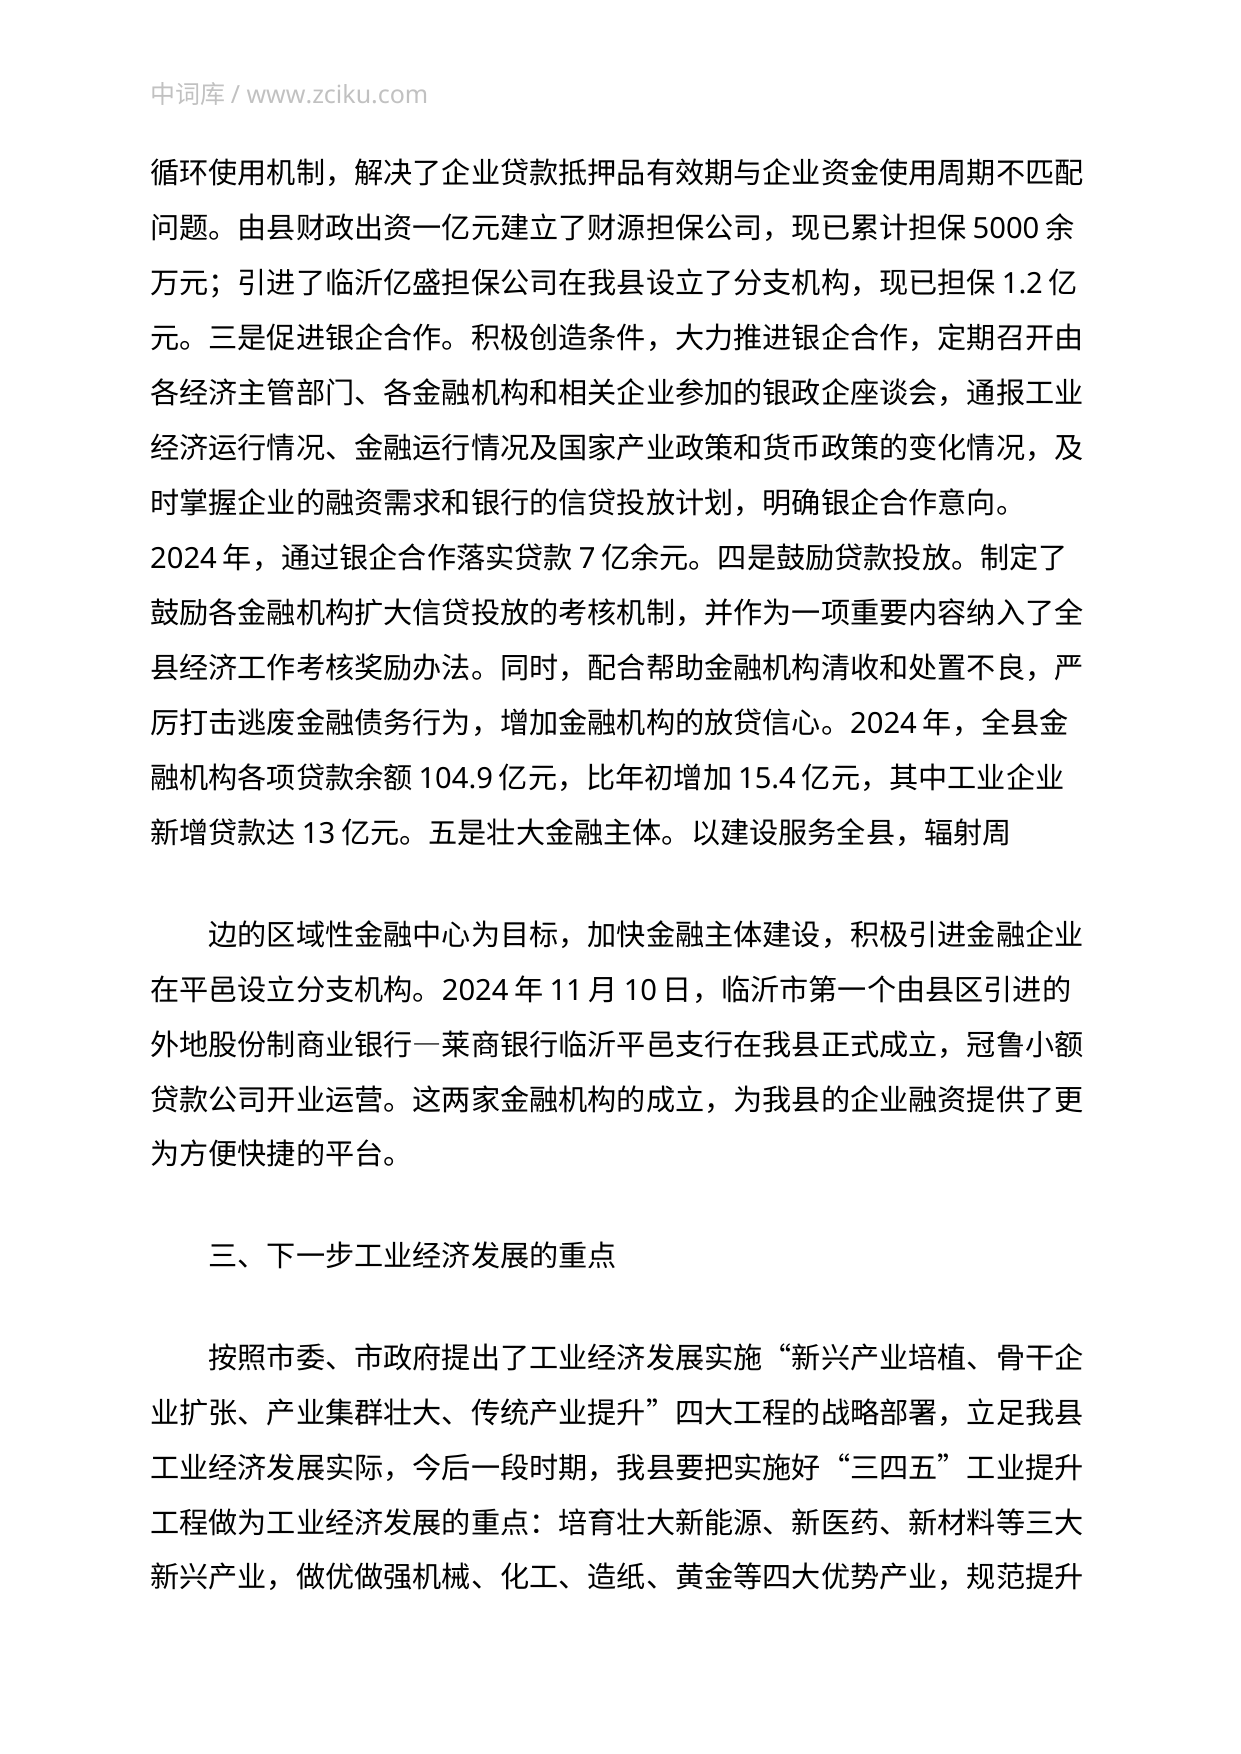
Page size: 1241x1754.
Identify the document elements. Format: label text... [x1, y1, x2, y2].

text 边的区域性金融中心为目标，加快金融主体建设，积极引进金融企业在平邑设立分支机构。2024年11月10日，临沂市第一个由县区引进的外地股份制商业银行—莱商银行临沂平邑支行在我县正式成立，冠鲁小额贷款公司开业运营。这两家金融机构的成立，为我县的企业融资提供了更为方便快捷的平台。 [150, 911, 1090, 1173]
text 三、下一步工业经济发展的重点 [150, 1233, 1090, 1275]
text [150, 1334, 1090, 1596]
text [150, 150, 1090, 852]
